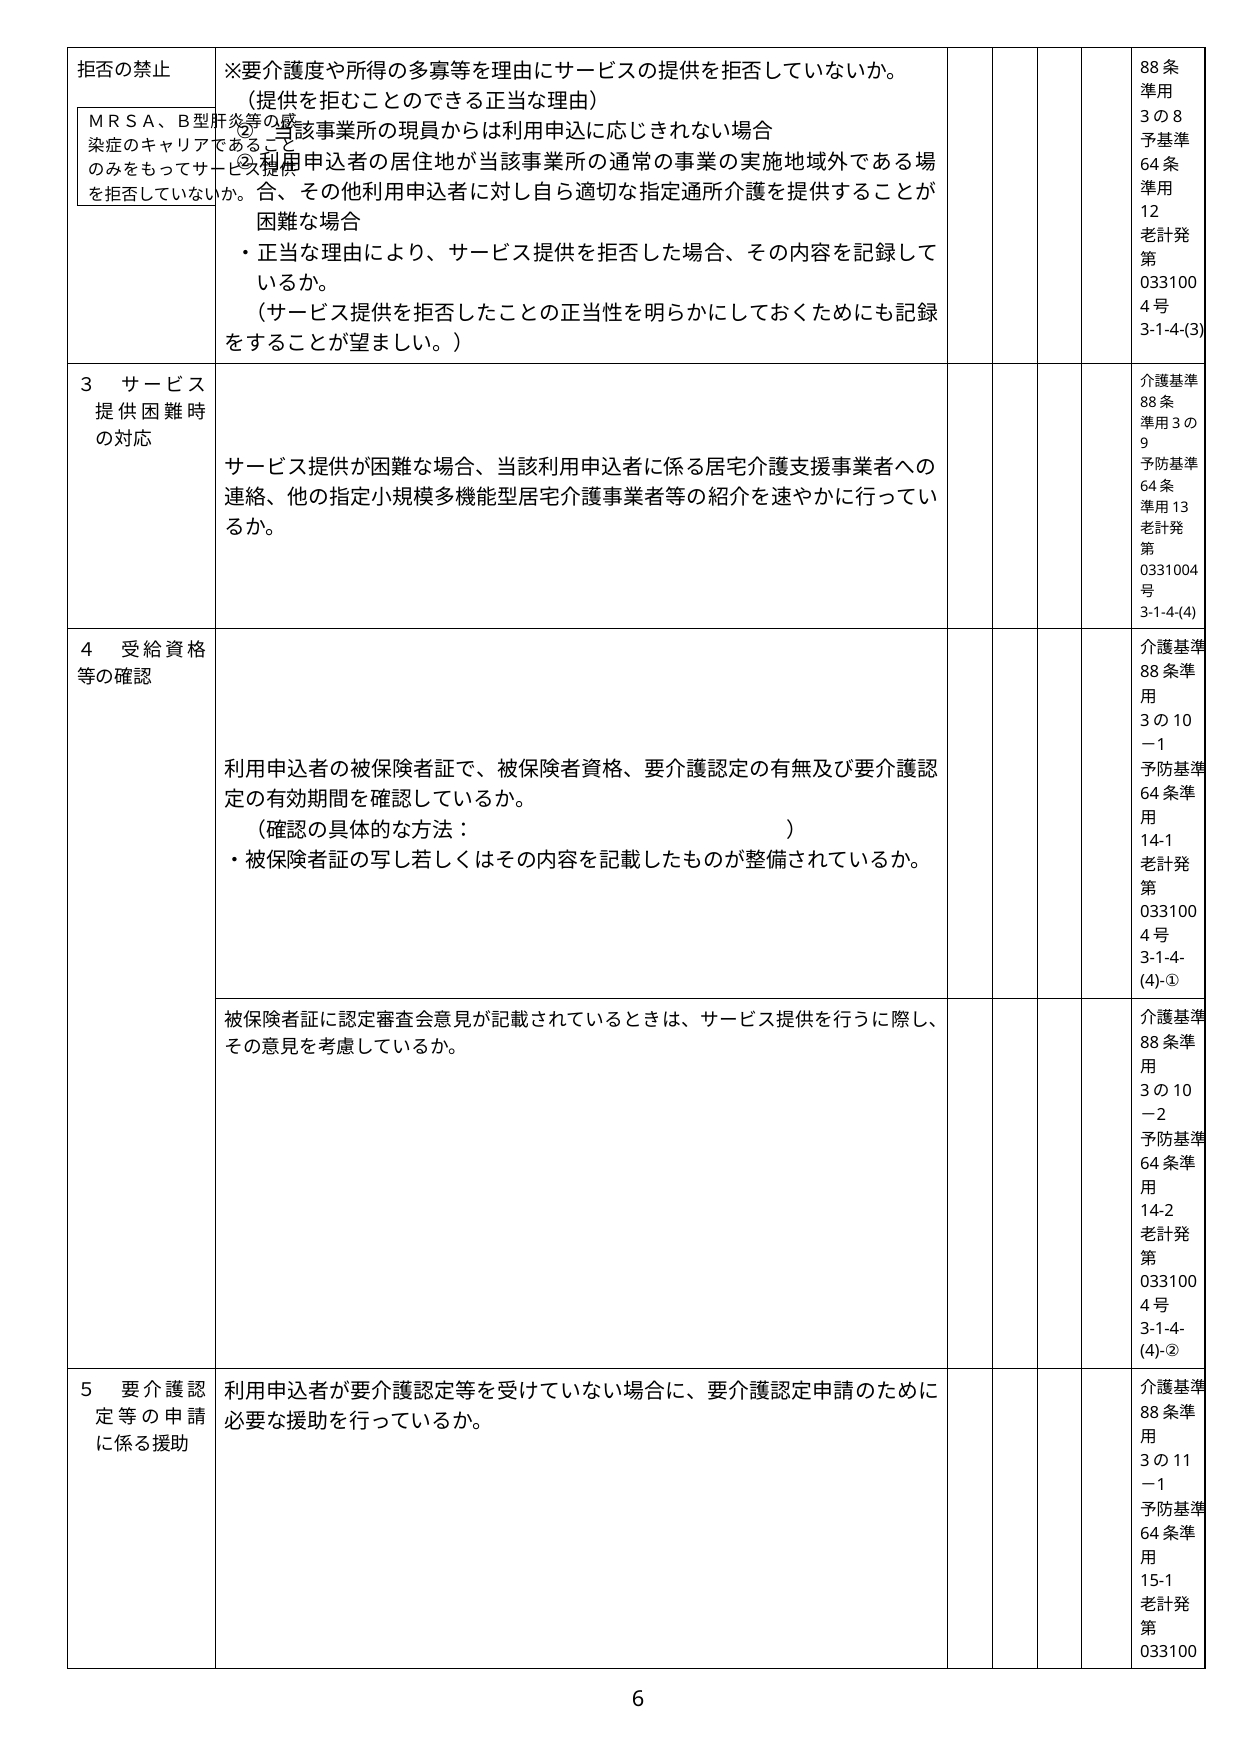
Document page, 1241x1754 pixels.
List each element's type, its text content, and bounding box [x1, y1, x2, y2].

table_cell 被保険者証に認定審査会意見が記載されているときは、サービス提供を行うに際し､その意見を考慮しているか。 [216, 999, 947, 1368]
table_cell サービス提供拒否の禁止 [68, 48, 215, 363]
table_cell [1082, 1369, 1131, 1668]
table_cell [948, 364, 992, 627]
table_cell ５ 要介護認定等の申請に係る援助 [68, 1369, 215, 1668]
table_cell サービス提供が困難な場合、当該利用申込者に係る居宅介護支援事業者への連絡、他の指定小規模多機能型居宅介護事業者等の紹介を速やかに行っているか。 [216, 364, 947, 627]
table_cell [948, 1369, 992, 1668]
table_cell [948, 629, 992, 997]
table_cell ３ サービス提供困難時の対応 [68, 364, 215, 627]
table_cell [993, 999, 1037, 1368]
table_cell [1082, 999, 1131, 1368]
table_cell 利用申込者の被保険者証で、被保険者資格、要介護認定の有無及び要介護認定の有効期間を確認しているか。 （確認の具体的な方法： ） ・被保険者証の写し若しくはその内容を記載したものが整備されているか。 [216, 629, 947, 997]
table_cell [948, 999, 992, 1368]
table_cell 介護基準88条 準用3の9 予防基準64条 準用13 老計発 第0331004号 3-1-4-(4) [1132, 364, 1204, 627]
table_cell [1082, 629, 1131, 997]
table_cell [1038, 629, 1081, 997]
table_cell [1132, 1369, 1204, 1668]
table_cell [1038, 1369, 1081, 1668]
table_cell [948, 48, 992, 363]
table_cell 介護基準88条準用 3の10－2 予防基準64条準用 14-2 老計発 第0331004号 3-1-4-(4)-② [1132, 999, 1204, 1368]
table_cell [993, 364, 1037, 627]
table_cell [993, 48, 1037, 363]
table_cell [1082, 364, 1131, 627]
table_cell ４ 受給資格等の確認 [68, 629, 215, 1368]
table_cell [993, 629, 1037, 997]
table_cell [993, 1369, 1037, 1668]
table_cell 介護基準88条準用 3の10－1 予防基準64条準用 14-1 老計発 第0331004号 3-1-4-(4)-① [1132, 629, 1204, 997]
table_cell [1038, 999, 1081, 1368]
table_cell [1082, 48, 1131, 363]
table_cell [1038, 364, 1081, 627]
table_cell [216, 48, 947, 363]
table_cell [1132, 48, 1204, 363]
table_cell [216, 1369, 947, 1668]
table_cell [1038, 48, 1081, 363]
